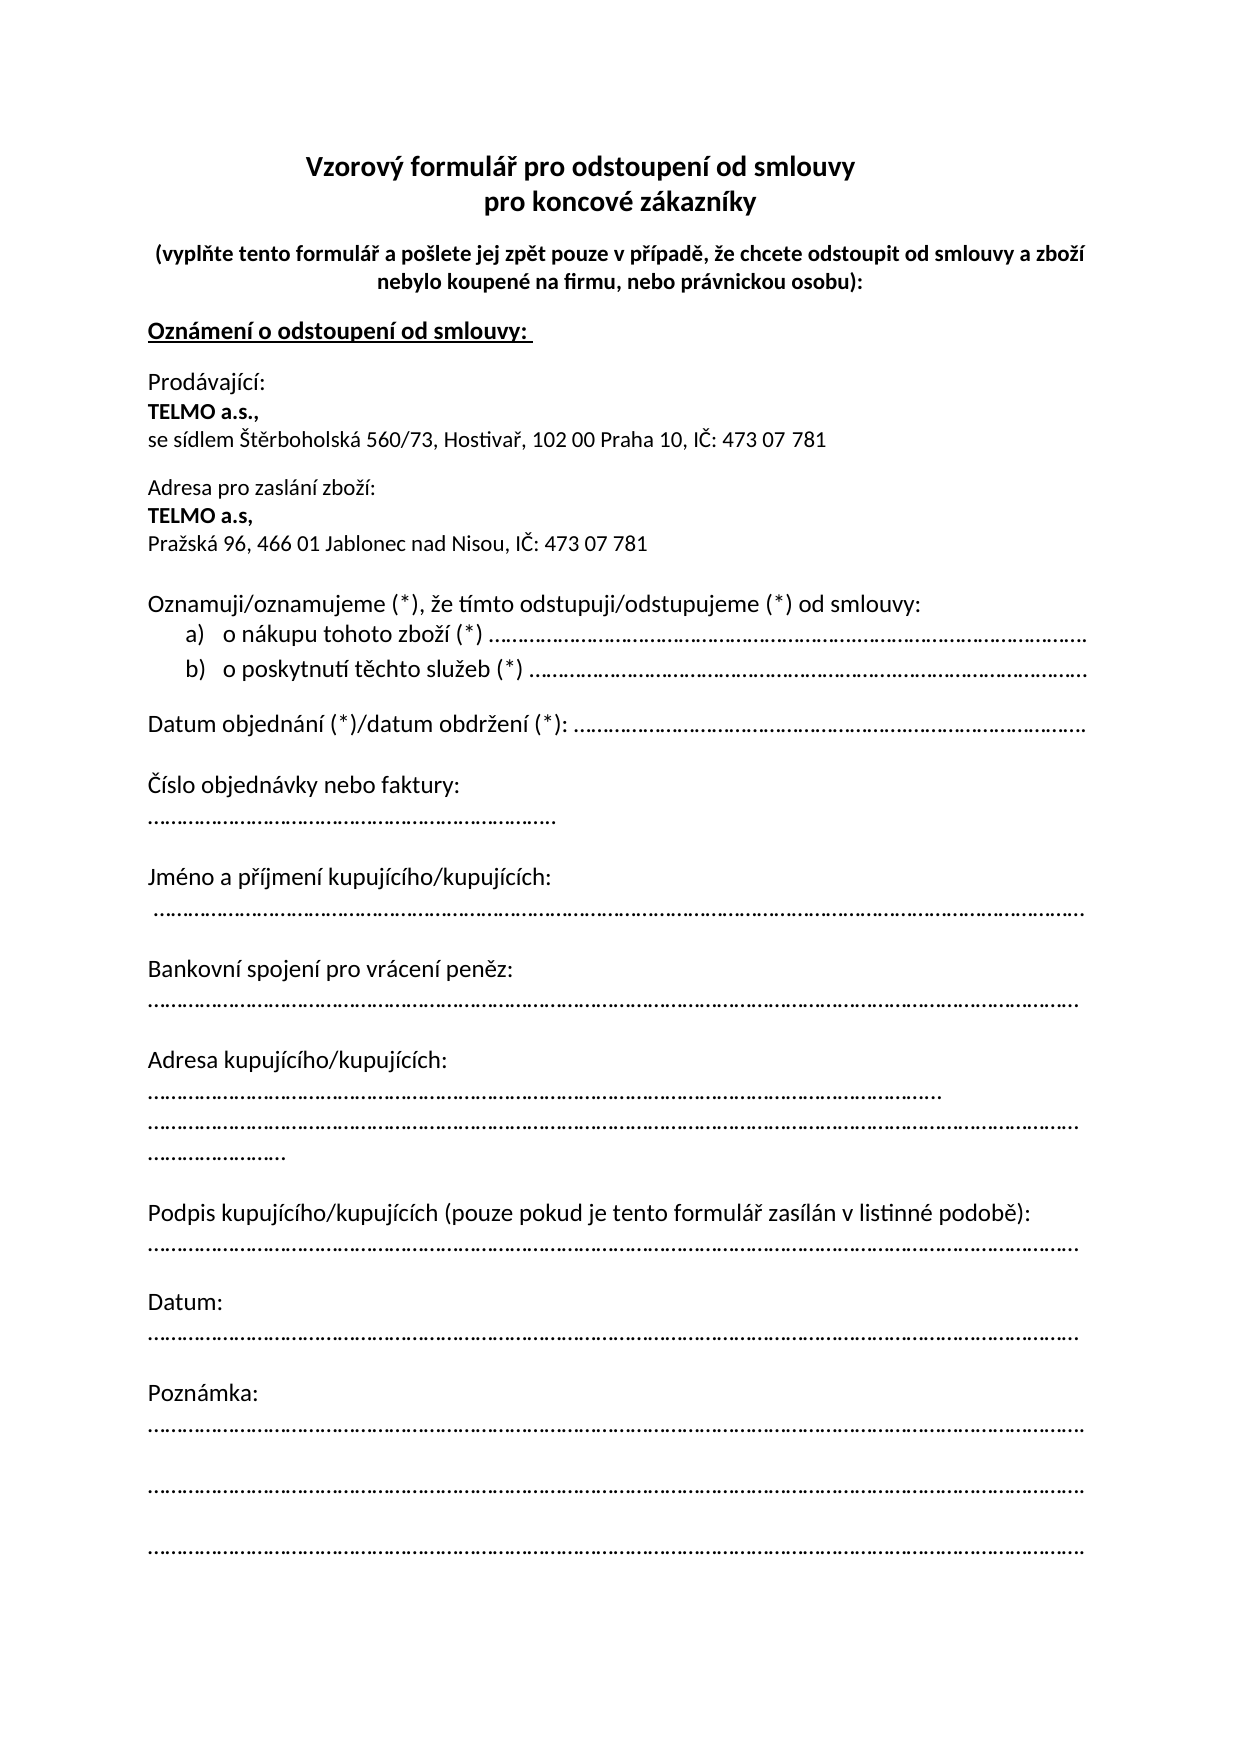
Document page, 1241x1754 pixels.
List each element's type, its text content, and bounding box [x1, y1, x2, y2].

text Prodávající: [148, 366, 1093, 397]
text ……………………………………………………………………………………………………………………………………………… [148, 1317, 1093, 1347]
text Podpis kupujícího/kupujících (pouze pokud je tento formulář zasílán v listinné podobě): [148, 1197, 1093, 1227]
text ……………………………………………………………………………………………………………………………………………… [148, 892, 1093, 922]
text TELMO a.s, [148, 501, 1093, 529]
text …………………………………………………………….. [148, 800, 1093, 831]
text ………………………………………………………………………………………………………………………………………………. [148, 1469, 1093, 1500]
text ………………………………………………………………………………………………………………………………………………. [148, 1408, 1093, 1439]
text ……………………………………………………………………………………………………………………………………………… [148, 1227, 1093, 1258]
text se sídlem Štěrboholská 560/73, Hostivař, 102 00 Praha 10, IČ: 473 07 781 [148, 425, 1093, 453]
text Adresa kupujícího/kupujících: [148, 1044, 1093, 1075]
text TELMO a.s., [148, 397, 1093, 425]
text pro koncové zákazníky [148, 183, 1093, 219]
text Poznámka: [148, 1378, 1093, 1408]
text Bankovní spojení pro vrácení peněz: [148, 953, 1093, 983]
text Vzorový formulář pro odstoupení od smlouvy [148, 148, 1093, 183]
text Oznámení o odstoupení od smlouvy: [148, 316, 1093, 346]
text Pražská 96, 466 01 Jablonec nad Nisou, IČ: 473 07 781 [148, 529, 1093, 557]
list o nákupu tohoto zboží (*) ……………………………………………………….…………………………………. [185, 618, 1093, 649]
text ………………………………………………………………………………………………………………………………………………. [148, 1530, 1093, 1561]
text ……………………………………………………………………………………………………………………………………………… [148, 983, 1093, 1014]
text Číslo objednávky nebo faktury: [148, 770, 1093, 800]
text ………………………………………………………………………………………………………………………...…………………………………………………………………………………………………………………………………………………………………… [148, 1075, 1093, 1166]
list o poskytnutí těchto služeb (*) ……………………………………………………….…………………………… [185, 653, 1093, 684]
text Adresa pro zaslání zboží: [148, 473, 1093, 501]
text Jméno a příjmení kupujícího/kupujících: [148, 861, 1093, 892]
text Datum objednání (*)/datum obdržení (*): ………………………………………………….…………………………. [148, 709, 1093, 739]
text Oznamuji/oznamujeme (*), že tímto odstupuji/odstupujeme (*) od smlouvy: [148, 588, 1093, 618]
text Datum: [148, 1286, 1093, 1317]
text (vyplňte tento formulář a pošlete jej zpět pouze v případě, že chcete odstoupit od smlouvy a zboží nebylo koupené na firmu, nebo právnickou osobu): [148, 239, 1093, 295]
